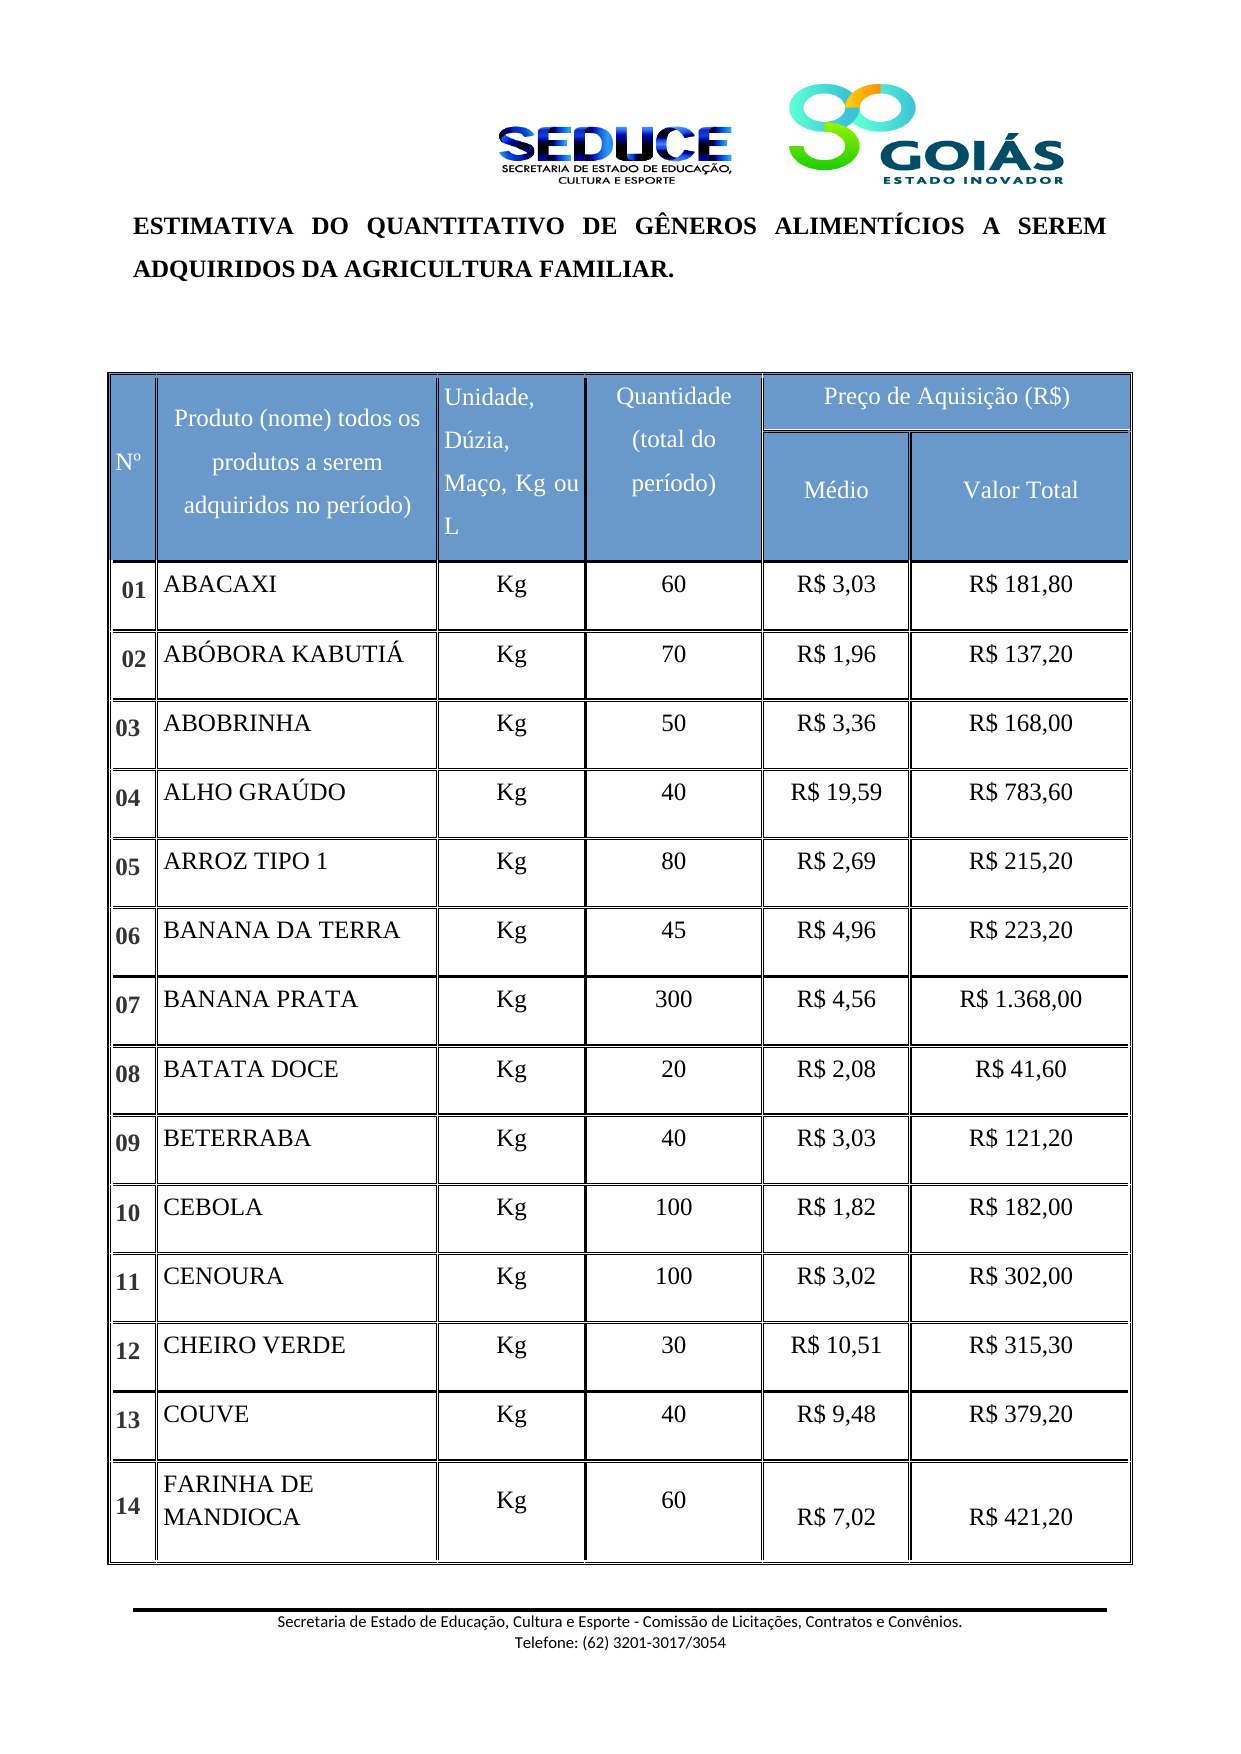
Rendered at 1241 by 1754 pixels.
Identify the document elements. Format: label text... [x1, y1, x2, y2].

table_cell CENOURA [158, 1255, 436, 1321]
table_cell 70 [587, 633, 761, 698]
table_cell 50 [587, 702, 761, 767]
table_cell Kg [438, 1463, 585, 1561]
table_cell R$ 3,03 [764, 1117, 908, 1182]
table_cell Kg [439, 1117, 584, 1182]
table_cell 100 [587, 1255, 761, 1321]
table_cell 08 [111, 1044, 155, 1113]
table_cell R$ 2,08 [764, 1048, 908, 1113]
table_cell BETERRABA [158, 1117, 436, 1182]
table_cell 30 [587, 1324, 761, 1390]
table_cell ALHO GRAÚDO [158, 771, 436, 837]
table_cell Médio [764, 433, 908, 560]
table_cell 02 [111, 629, 155, 698]
table_cell R$ 3,36 [764, 702, 908, 767]
table_cell R$ 4,96 [764, 909, 908, 975]
table_cell R$ 2,69 [764, 840, 908, 906]
table_cell 40 [587, 1117, 761, 1182]
table_cell 40 [587, 1393, 761, 1459]
table_cell Kg [439, 633, 584, 698]
table_cell Kg [439, 563, 584, 629]
table_cell Valor Total [912, 430, 1130, 560]
table_cell 01 [111, 560, 155, 629]
table_cell R$ 168,00 [912, 698, 1130, 767]
table_cell 60 [587, 563, 761, 629]
table_cell 07 [111, 975, 155, 1044]
table_cell BANANA DA TERRA [158, 909, 436, 975]
table_cell R$ 302,00 [910, 1252, 1131, 1321]
table_cell R$ 7,02 [763, 1459, 910, 1561]
table_cell CHEIRO VERDE [158, 1324, 436, 1390]
table_cell R$ 181,80 [912, 560, 1130, 629]
table_cell R$ 215,20 [910, 837, 1131, 906]
table_cell ABOBRINHA [158, 702, 436, 767]
table_cell 13 [111, 1390, 155, 1459]
table_cell CEBOLA [158, 1186, 436, 1252]
table_cell FARINHA DE MANDIOCA [157, 1463, 438, 1561]
table_cell 45 [587, 909, 761, 975]
table_cell R$ 379,20 [912, 1390, 1130, 1459]
table_header Produto (nome) todos os produtos a serem adquiridos no período) [157, 375, 438, 560]
table_cell Kg [439, 1255, 584, 1321]
table_cell 04 [111, 768, 155, 837]
table_cell R$ 137,20 [912, 629, 1130, 698]
table_cell ARROZ TIPO 1 [158, 840, 436, 906]
table_cell R$ 223,20 [910, 906, 1131, 975]
table_cell BATATA DOCE [158, 1048, 436, 1113]
table_cell 12 [109, 1321, 157, 1390]
table_cell 06 [109, 906, 157, 975]
table_cell 300 [587, 978, 761, 1044]
table_cell R$ 3,02 [764, 1255, 908, 1321]
table_cell 100 [587, 1186, 761, 1252]
table_cell Kg [439, 840, 584, 906]
table_header Unidade, Dúzia, Maço, Kg ou L [438, 373, 585, 560]
table_cell R$ 4,56 [764, 978, 908, 1044]
table_cell BANANA PRATA [158, 978, 436, 1044]
table_cell 09 [111, 1113, 155, 1182]
table_cell 11 [109, 1252, 157, 1321]
table_cell Kg [439, 1393, 584, 1459]
table_cell Kg [439, 909, 584, 975]
table_cell ABÓBORA KABUTIÁ [158, 633, 436, 698]
table_cell R$ 19,59 [764, 771, 908, 837]
table_cell R$ 1.368,00 [912, 975, 1130, 1044]
table_cell 60 [585, 1463, 762, 1561]
table_cell R$ 1,96 [764, 633, 908, 698]
table_cell R$ 41,60 [912, 1044, 1130, 1113]
table_cell R$ 1,82 [764, 1186, 908, 1252]
table_cell ABACAXI [158, 563, 436, 629]
table_cell 14 [111, 1459, 157, 1561]
table_cell R$ 3,03 [764, 563, 908, 629]
table_cell 20 [587, 1048, 761, 1113]
table_cell R$ 182,00 [912, 1183, 1130, 1252]
text ESTIMATIVA DO QUANTITATIVO DE GÊNEROS ALIMENTÍCIOS A SEREM ADQUIRIDOS DA AGRICULTURA FAMILIAR. [133, 211, 1107, 283]
table_header Quantidade (total do período) [585, 375, 762, 560]
table_cell Kg [439, 978, 584, 1044]
table_header Nº [111, 375, 157, 560]
table_cell 80 [587, 840, 761, 906]
table_cell Kg [439, 702, 584, 767]
table_cell R$ 421,20 [910, 1459, 1130, 1561]
table_cell COUVE [158, 1393, 436, 1459]
table_cell 05 [109, 837, 157, 906]
table_cell R$ 121,20 [912, 1113, 1130, 1182]
table_cell 40 [587, 771, 761, 837]
table_cell Kg [439, 1048, 584, 1113]
table_cell Kg [439, 771, 584, 837]
table_cell 03 [111, 698, 155, 767]
table_cell R$ 783,60 [912, 768, 1130, 837]
picture [477, 73, 1108, 212]
table_cell Kg [439, 1186, 584, 1252]
table_cell R$ 10,51 [764, 1324, 908, 1390]
table_cell Kg [439, 1324, 584, 1390]
table_header Preço de Aquisição (R$) [763, 375, 1130, 429]
table_cell R$ 9,48 [764, 1393, 908, 1459]
table_cell 10 [111, 1183, 155, 1252]
table_cell R$ 315,30 [910, 1321, 1131, 1390]
